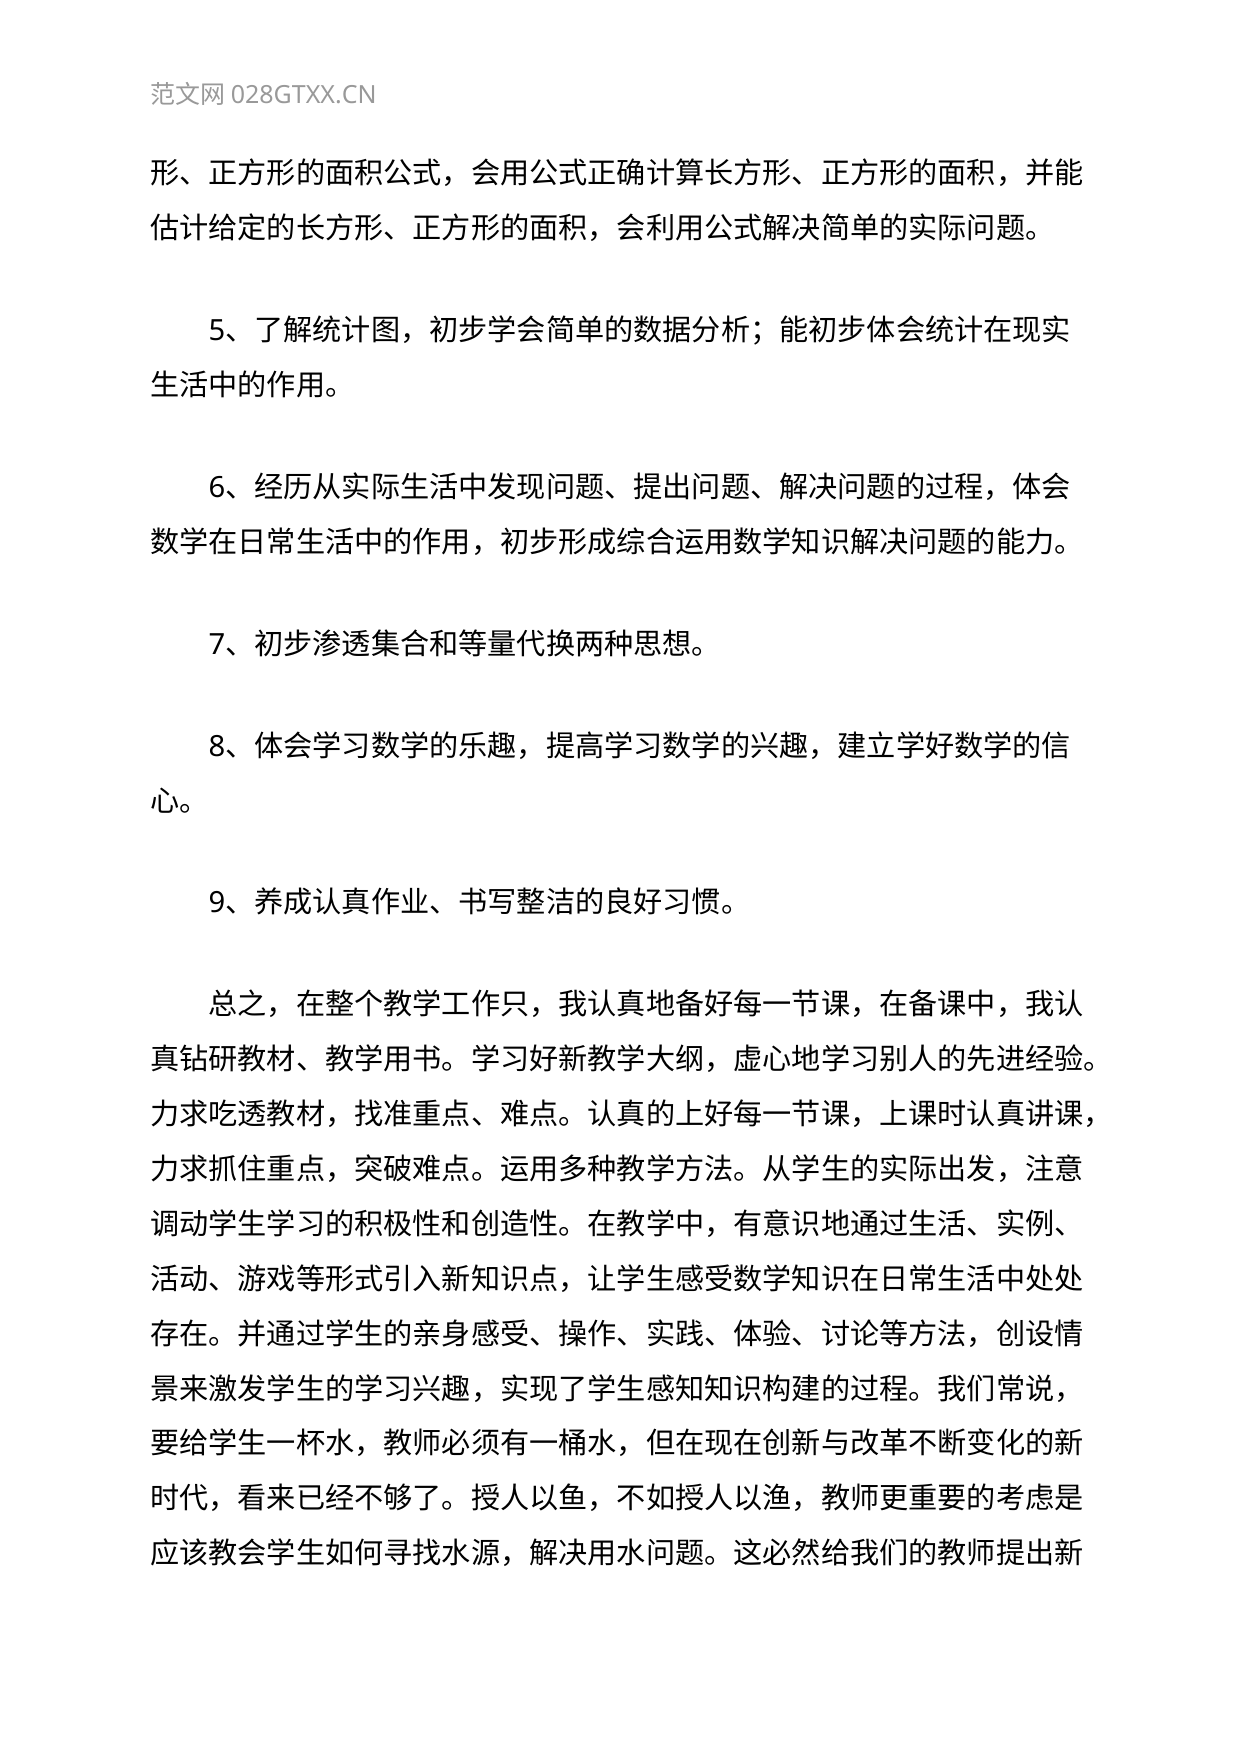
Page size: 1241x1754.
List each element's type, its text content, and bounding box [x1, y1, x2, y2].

text 8、体会学习数学的乐趣，提高学习数学的兴趣，建立学好数学的信心。 [150, 722, 1090, 819]
text 6、经历从实际生活中发现问题、提出问题、解决问题的过程，体会数学在日常生活中的作用，初步形成综合运用数学知识解决问题的能力。 [150, 463, 1090, 561]
text 5、了解统计图，初步学会简单的数据分析；能初步体会统计在现实生活中的作用。 [150, 307, 1090, 404]
text 9、养成认真作业、书写整洁的良好习惯。 [150, 879, 1090, 921]
text 7、初步渗透集合和等量代换两种思想。 [150, 620, 1090, 663]
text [150, 981, 1090, 1572]
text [150, 150, 1090, 247]
